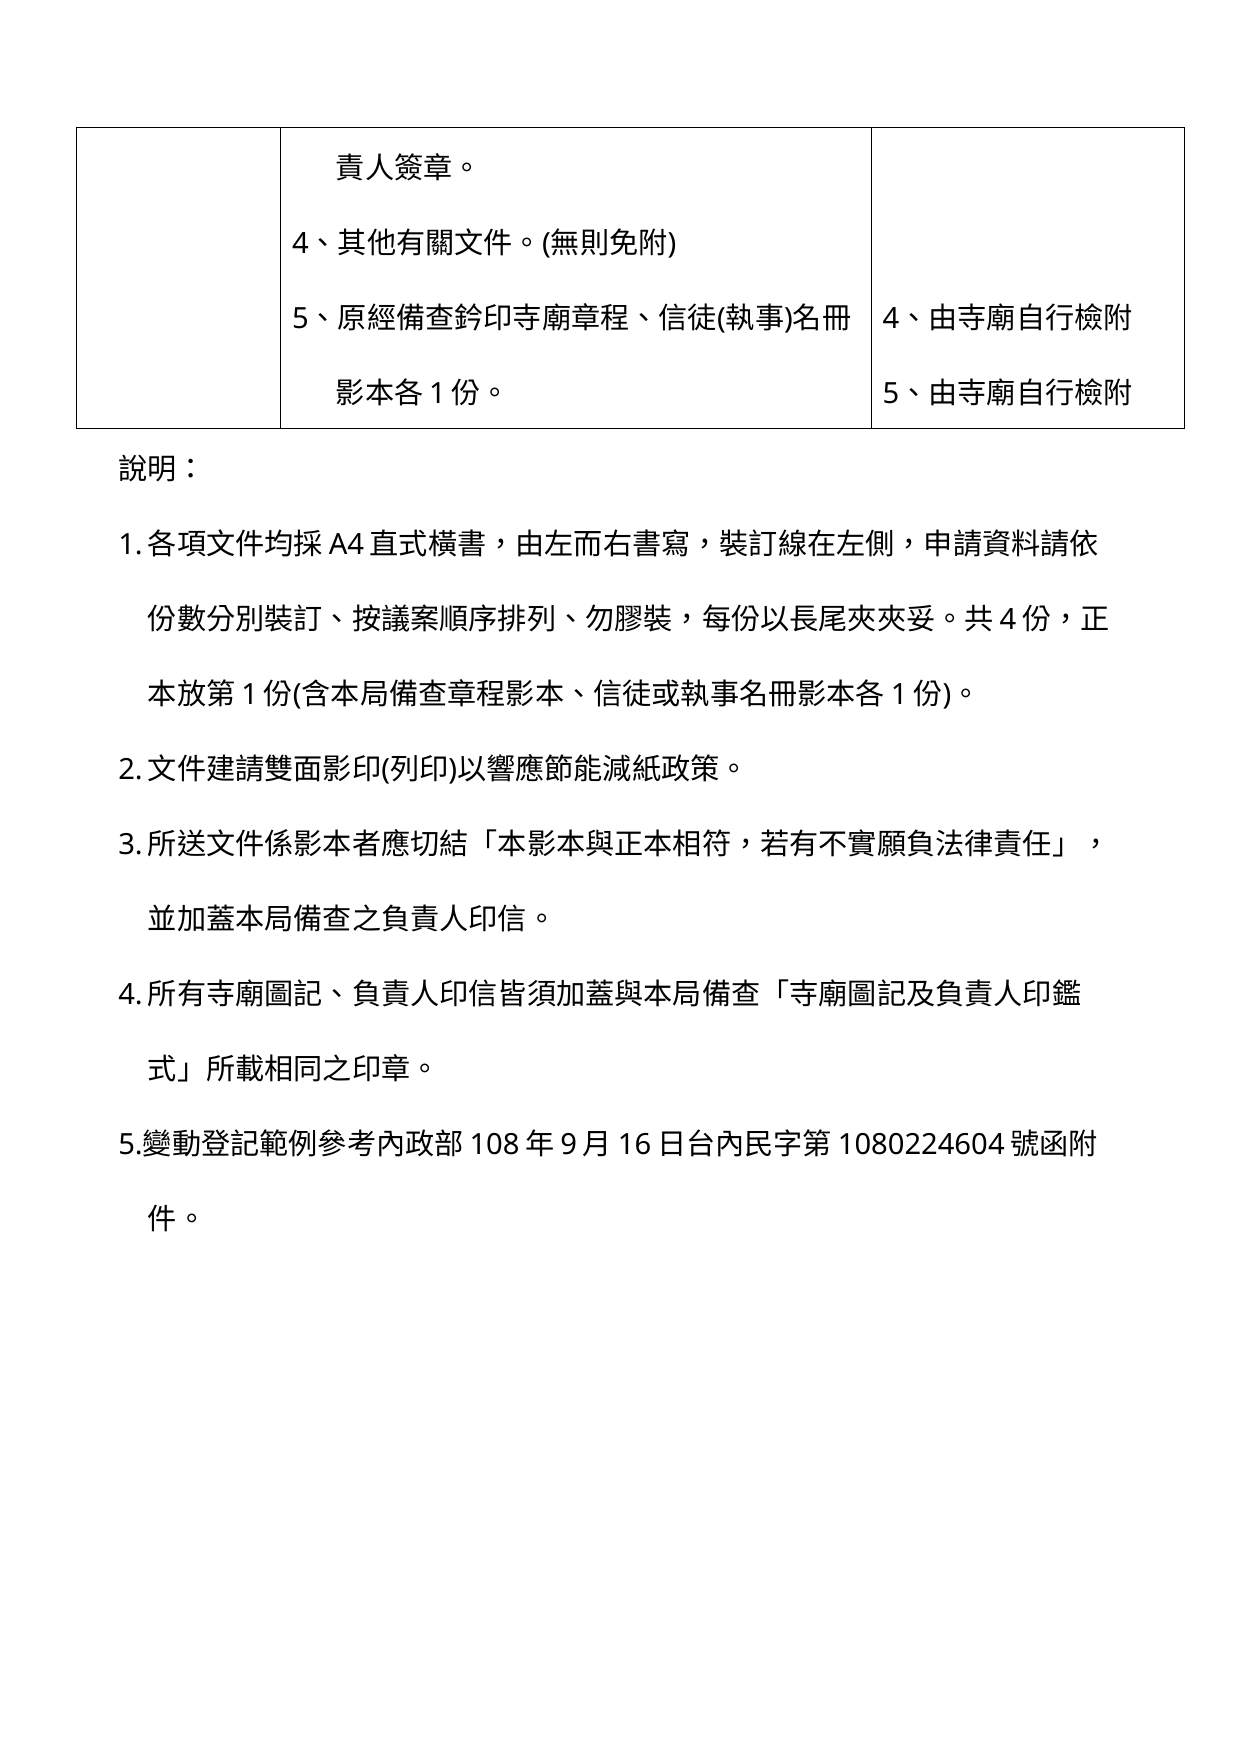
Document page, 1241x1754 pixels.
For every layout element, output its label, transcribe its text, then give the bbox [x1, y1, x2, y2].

text 1. 各項文件均採A4直式橫書，由左而右書寫，裝訂線在左側，申請資料請依份數分別裝訂、按議案順序排列、勿膠裝，每份以長尾夾夾妥。共4份，正本放第1份(含本局備查章程影本、信徒或執事名冊影本各1份)。 [118, 504, 1122, 729]
text 2. 文件建請雙面影印(列印)以響應節能減紙政策。 [118, 729, 1122, 804]
text 4. 所有寺廟圖記、負責人印信皆須加蓋與本局備查「寺廟圖記及負責人印鑑式」所載相同之印章。 [118, 954, 1122, 1104]
text 3. 所送文件係影本者應切結「本影本與正本相符，若有不實願負法律責任」，並加蓋本局備查之負責人印信。 [118, 804, 1122, 954]
text 說明： [118, 429, 1122, 504]
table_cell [77, 128, 280, 428]
text 5.變動登記範例參考內政部108年9月16日台內民字第1080224604號函附件。○○(寺廟) 函 [118, 1104, 1122, 1254]
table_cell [872, 128, 1184, 428]
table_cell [281, 128, 871, 428]
